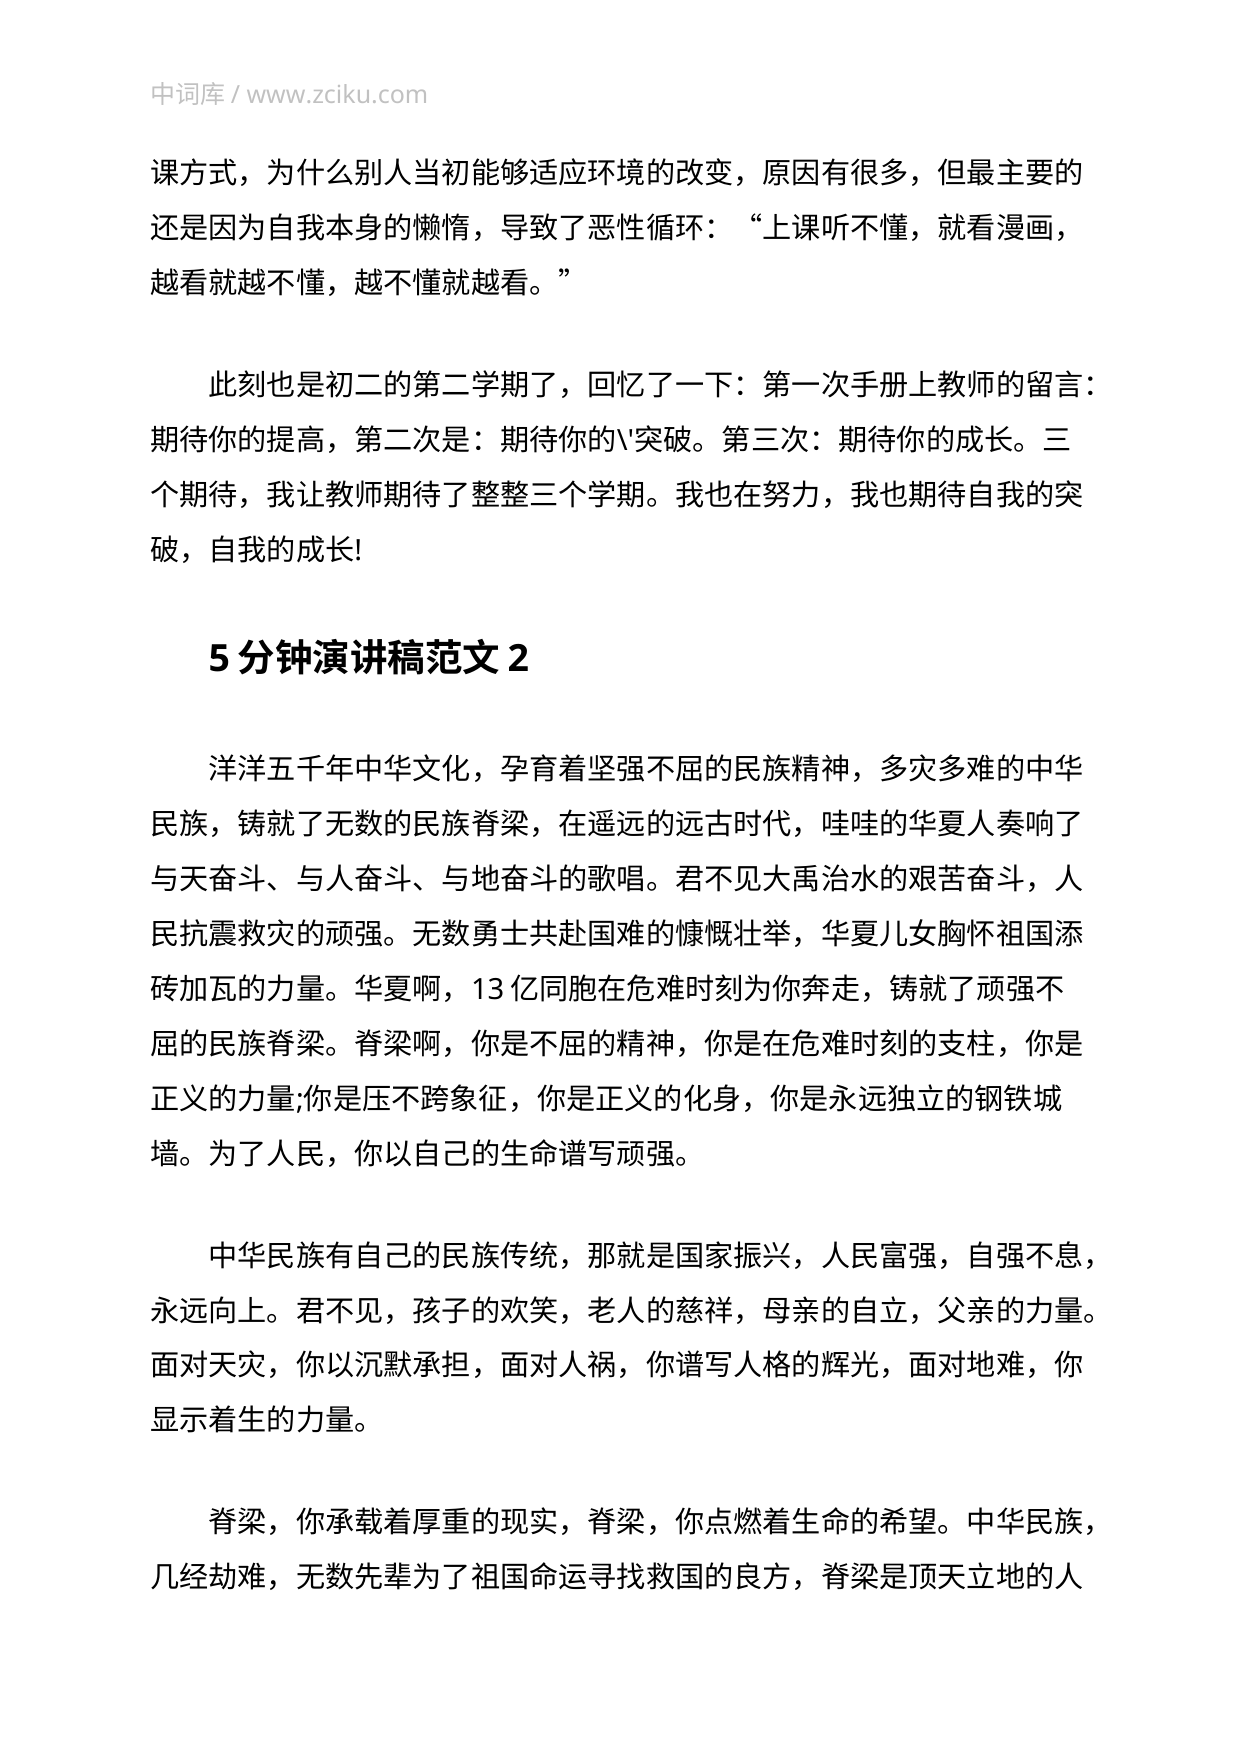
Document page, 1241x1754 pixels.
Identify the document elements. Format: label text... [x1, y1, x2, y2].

text 5分钟演讲稿范文2 [150, 628, 1090, 683]
text 洋洋五千年中华文化，孕育着坚强不屈的民族精神，多灾多难的中华民族，铸就了无数的民族脊梁，在遥远的远古时代，哇哇的华夏人奏响了与天奋斗、与人奋斗、与地奋斗的歌唱。君不见大禹治水的艰苦奋斗，人民抗震救灾的顽强。无数勇士共赴国难的慷慨壮举，华夏儿女胸怀祖国添砖加瓦的力量。华夏啊，13亿同胞在危难时刻为你奔走，铸就了顽强不屈的民族脊梁。脊梁啊，你是不屈的精神，你是在危难时刻的支柱，你是正义的力量;你是压不跨象征，你是正义的化身，你是永远独立的钢铁城墙。为了人民，你以自己的生命谱写顽强。 [150, 746, 1090, 1173]
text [150, 150, 1090, 302]
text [150, 1499, 1090, 1596]
text 此刻也是初二的第二学期了，回忆了一下：第一次手册上教师的留言：期待你的提高，第二次是：期待你的\'突破。第三次：期待你的成长。三个期待，我让教师期待了整整三个学期。我也在努力，我也期待自我的突破，自我的成长! [150, 362, 1090, 569]
text 中华民族有自己的民族传统，那就是国家振兴，人民富强，自强不息，永远向上。君不见，孩子的欢笑，老人的慈祥，母亲的自立，父亲的力量。面对天灾，你以沉默承担，面对人祸，你谱写人格的辉光，面对地难，你显示着生的力量。 [150, 1232, 1090, 1439]
